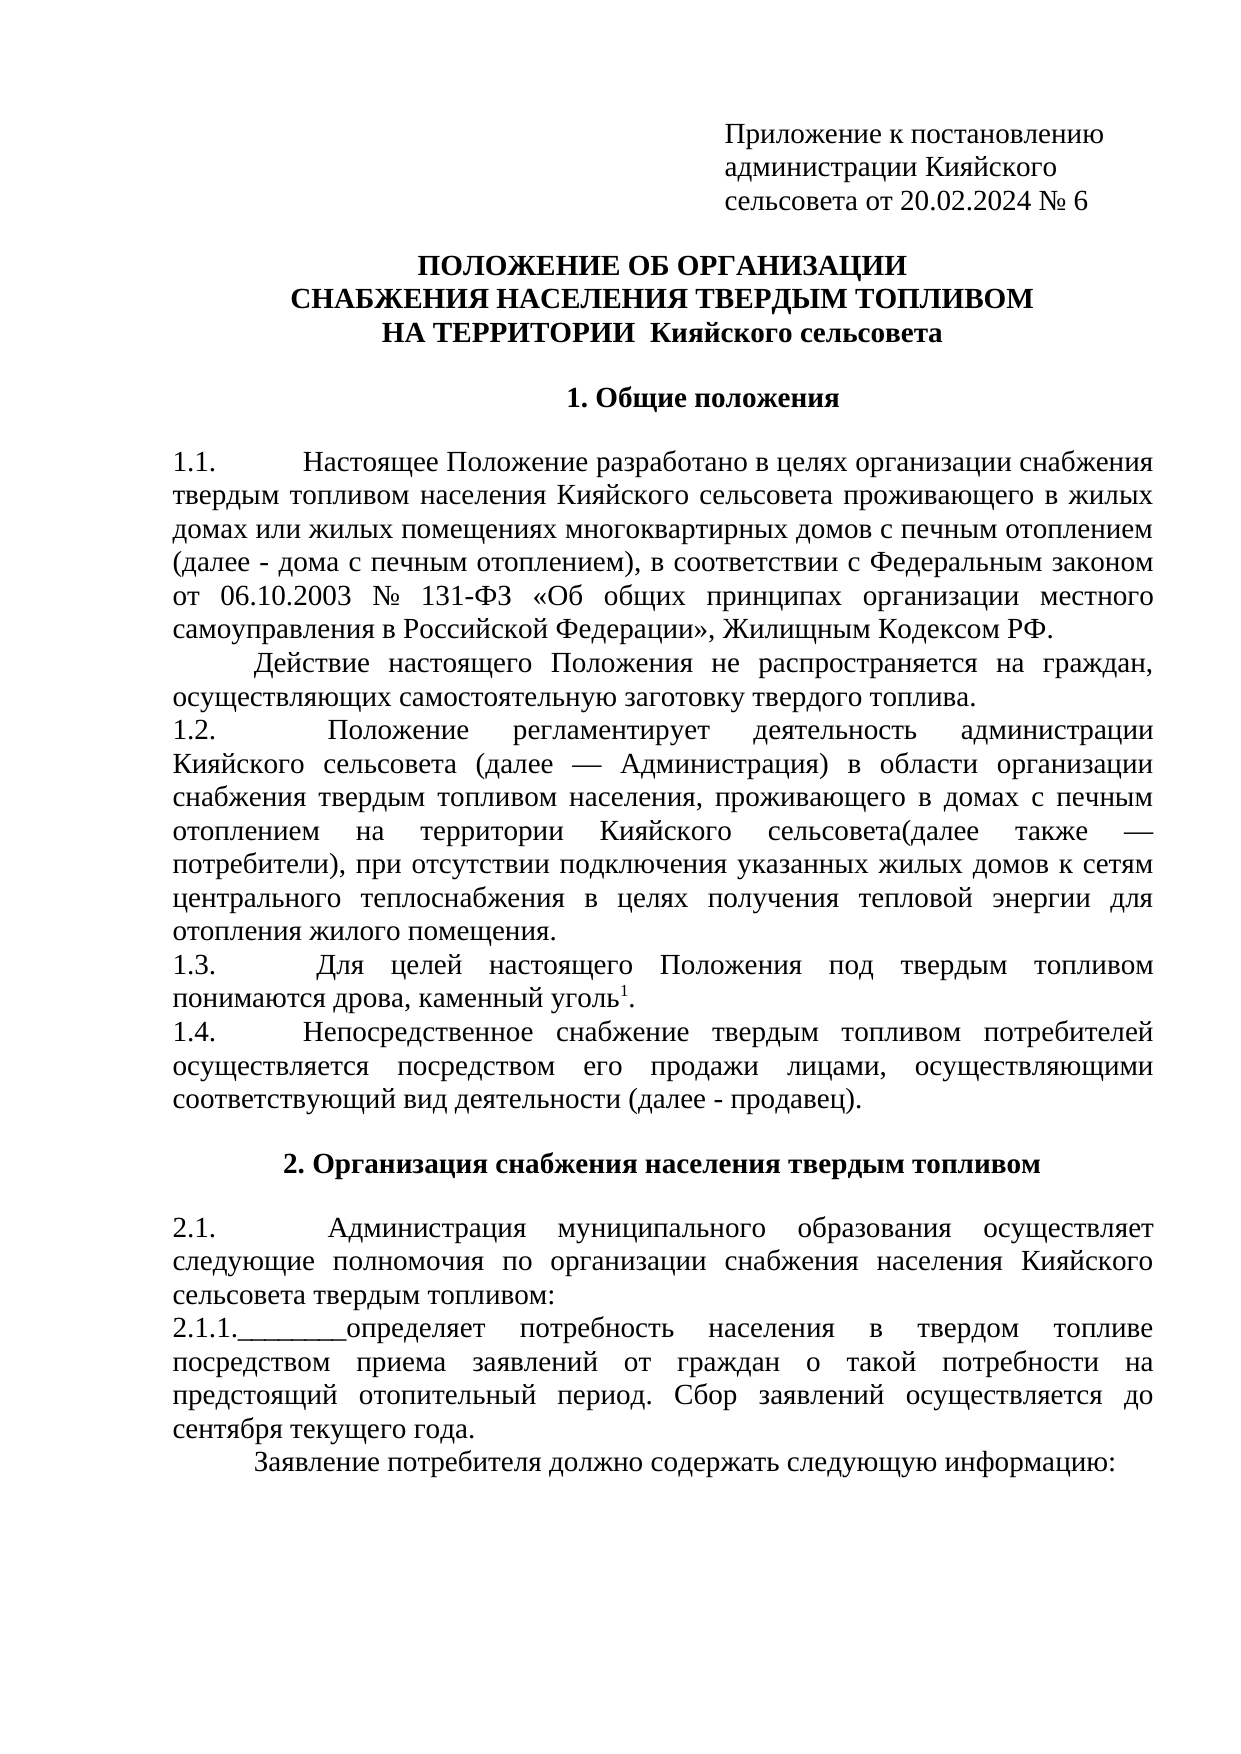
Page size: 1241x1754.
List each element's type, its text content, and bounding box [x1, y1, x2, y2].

text 2. Организация снабжения населения твердым топливом [172, 1150, 1152, 1179]
list определяет потребность населения в твердом топливе посредством приема заявлений от граждан о такой потребности на предстоящий отопительный период. Сбор заявлений осуществляется до сентября текущего года. [172, 1311, 1154, 1445]
text Заявление потребителя должно содержать следующую информацию: [172, 1445, 1154, 1479]
text Действие настоящего Положения не распространяется на граждан, осуществляющих самостоятельную заготовку твердого топлива. [172, 646, 1154, 713]
list Положение регламентирует деятельность администрации Кияйского сельсовета (далее — Администрация) в области организации снабжения твердым топливом населения, проживающего в домах с печным отоплением на территории Кияйского сельсовета(далее также — потребители), при отсутствии подключения указанных жилых домов к сетям центрального теплоснабжения в целях получения тепловой энергии для отопления жилого помещения. [172, 713, 1154, 948]
list Настоящее Положение разработано в целях организации снабжения твердым топливом населения Кияйского сельсовета проживающего в жилых домах или жилых помещениях многоквартирных домов с печным отоплением (далее - дома с печным отоплением), в соответствии с Федеральным законом от 06.10.2003 № 131-ФЗ «Об общих принципах организации местного самоуправления в Российской Федерации», Жилищным Кодексом РФ. [172, 444, 1154, 646]
text Приложение к постановлению администрации Кияйского сельсовета от 20.02.2024 № 6 [724, 116, 1152, 217]
list Для целей настоящего Положения под твердым топливом понимаются дрова, каменный уголь1. [172, 948, 1154, 1015]
text 1. Общие положения [566, 384, 1154, 413]
list Непосредственное снабжение твердым топливом потребителей осуществляется посредством его продажи лицами, осуществляющими соответствующий вид деятельности (далее - продавец). [172, 1015, 1154, 1115]
text ПОЛОЖЕНИЕ ОБ ОРГАНИЗАЦИИ СНАБЖЕНИЯ НАСЕЛЕНИЯ ТВЕРДЫМ ТОПЛИВОМ НА ТЕРРИТОРИИ Кияйского сельсовета [172, 248, 1152, 349]
list Администрация муниципального образования осуществляет следующие полномочия по организации снабжения населения Кияйского сельсовета твердым топливом: [172, 1210, 1154, 1311]
